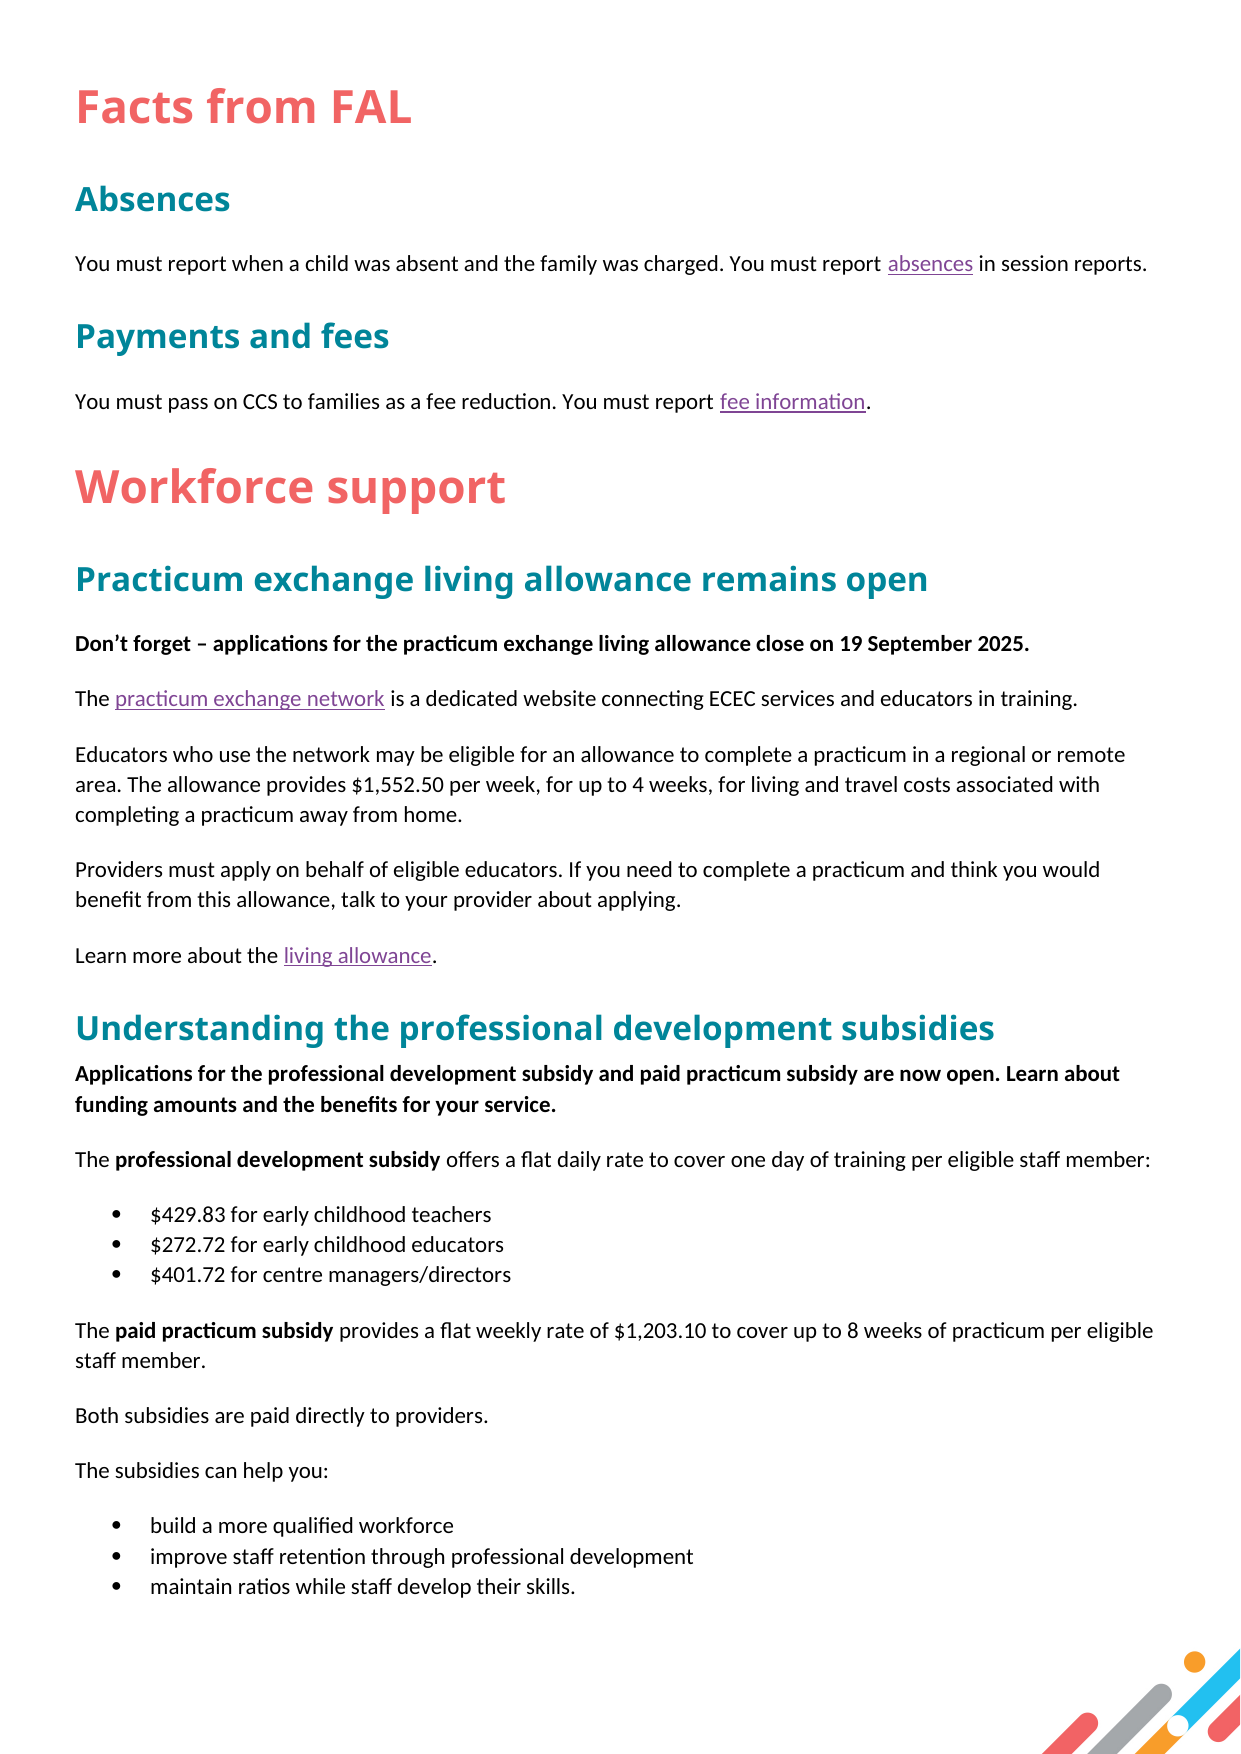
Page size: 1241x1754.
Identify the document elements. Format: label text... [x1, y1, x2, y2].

list $429.83 for early childhood teachers [112, 1200, 1165, 1228]
text Educators who use the network may be eligible for an allowance to complete a practicum in a regional or remote area. The allowance provides $1,552.50 per week, for up to 4 weeks, for living and travel costs associated with completing a practicum away from home. [75, 740, 1165, 828]
text The professional development subsidy offers a flat daily rate to cover one day of training per eligible staff member: [75, 1145, 1165, 1173]
text Don’t forget – applications for the practicum exchange living allowance close on 19 September 2025. [75, 629, 1165, 657]
text Both subsidies are paid directly to providers. [75, 1401, 1165, 1429]
list build a more qualified workforce [112, 1512, 1165, 1540]
subtitle Understanding the professional development subsidies [75, 1004, 1165, 1050]
text Providers must apply on behalf of eligible educators. If you need to complete a practicum and think you would benefit from this allowance, talk to your provider about applying. [75, 855, 1165, 914]
subtitle Workforce support [75, 455, 1165, 517]
text You must pass on CCS to families as a fee reduction. You must report fee information. [75, 387, 1165, 415]
subtitle Payments and fees [75, 313, 1165, 358]
list maintain ratios while staff develop their skills. [112, 1572, 1165, 1600]
list $401.72 for centre managers/directors [112, 1261, 1165, 1289]
text Applications for the professional development subsidy and paid practicum subsidy are now open. Learn about funding amounts and the benefits for your service. [75, 1059, 1165, 1118]
text The subsidies can help you: [75, 1456, 1165, 1484]
list improve staff retention through professional development [112, 1542, 1165, 1570]
text The paid practicum subsidy provides a flat weekly rate of $1,203.10 to cover up to 8 weeks of practicum per eligible staff member. [75, 1316, 1165, 1374]
text The practicum exchange network is a dedicated website connecting ECEC services and educators in training. [75, 684, 1165, 713]
subtitle Practicum exchange living allowance remains open [75, 555, 1165, 601]
picture [1041, 1647, 1241, 1754]
subtitle Facts from FAL [75, 75, 1165, 137]
text You must report when a child was absent and the family was charged. You must report absences in session reports. [75, 249, 1165, 278]
text Learn more about the living allowance. [75, 941, 1165, 969]
list $272.72 for early childhood educators [112, 1230, 1165, 1258]
subtitle Absences [75, 176, 1165, 221]
